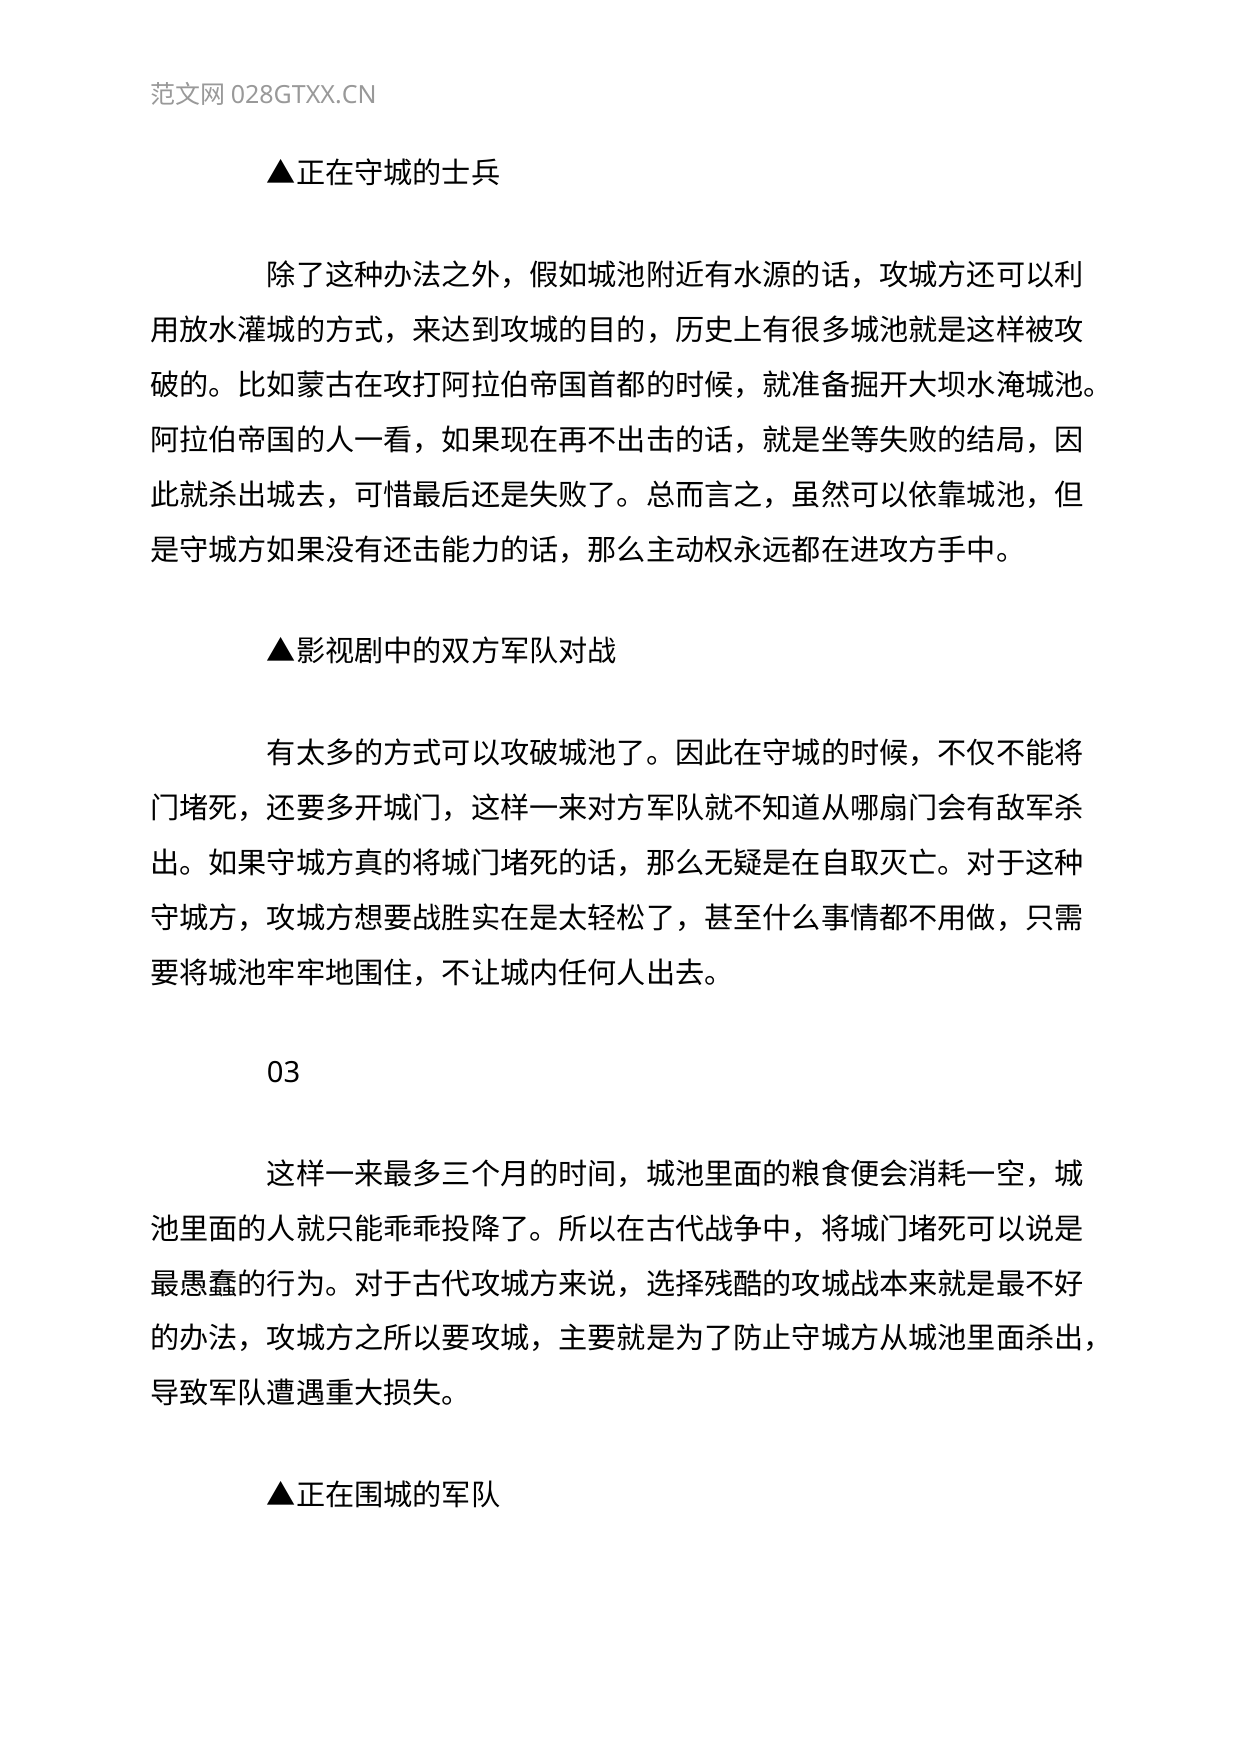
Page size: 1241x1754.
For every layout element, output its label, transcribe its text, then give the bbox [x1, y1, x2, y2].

text 除了这种办法之外，假如城池附近有水源的话，攻城方还可以利用放水灌城的方式，来达到攻城的目的，历史上有很多城池就是这样被攻破的。比如蒙古在攻打阿拉伯帝国首都的时候，就准备掘开大坝水淹城池。阿拉伯帝国的人一看，如果现在再不出击的话，就是坐等失败的结局，因此就杀出城去，可惜最后还是失败了。总而言之，虽然可以依靠城池，但是守城方如果没有还击能力的话，那么主动权永远都在进攻方手中。 [150, 252, 1090, 568]
text ▲正在围城的军队 [150, 1472, 1090, 1514]
text ▲影视剧中的双方军队对战 [150, 628, 1090, 670]
text 03 [150, 1051, 1090, 1091]
text 这样一来最多三个月的时间，城池里面的粮食便会消耗一空，城池里面的人就只能乖乖投降了。所以在古代战争中，将城门堵死可以说是最愚蠢的行为。对于古代攻城方来说，选择残酷的攻城战本来就是最不好的办法，攻城方之所以要攻城，主要就是为了防止守城方从城池里面杀出，导致军队遭遇重大损失。 [150, 1150, 1090, 1412]
text ▲正在守城的士兵 [150, 150, 1090, 192]
text 有太多的方式可以攻破城池了。因此在守城的时候，不仅不能将门堵死，还要多开城门，这样一来对方军队就不知道从哪扇门会有敌军杀出。如果守城方真的将城门堵死的话，那么无疑是在自取灭亡。对于这种守城方，攻城方想要战胜实在是太轻松了，甚至什么事情都不用做，只需要将城池牢牢地围住，不让城内任何人出去。 [150, 730, 1090, 992]
